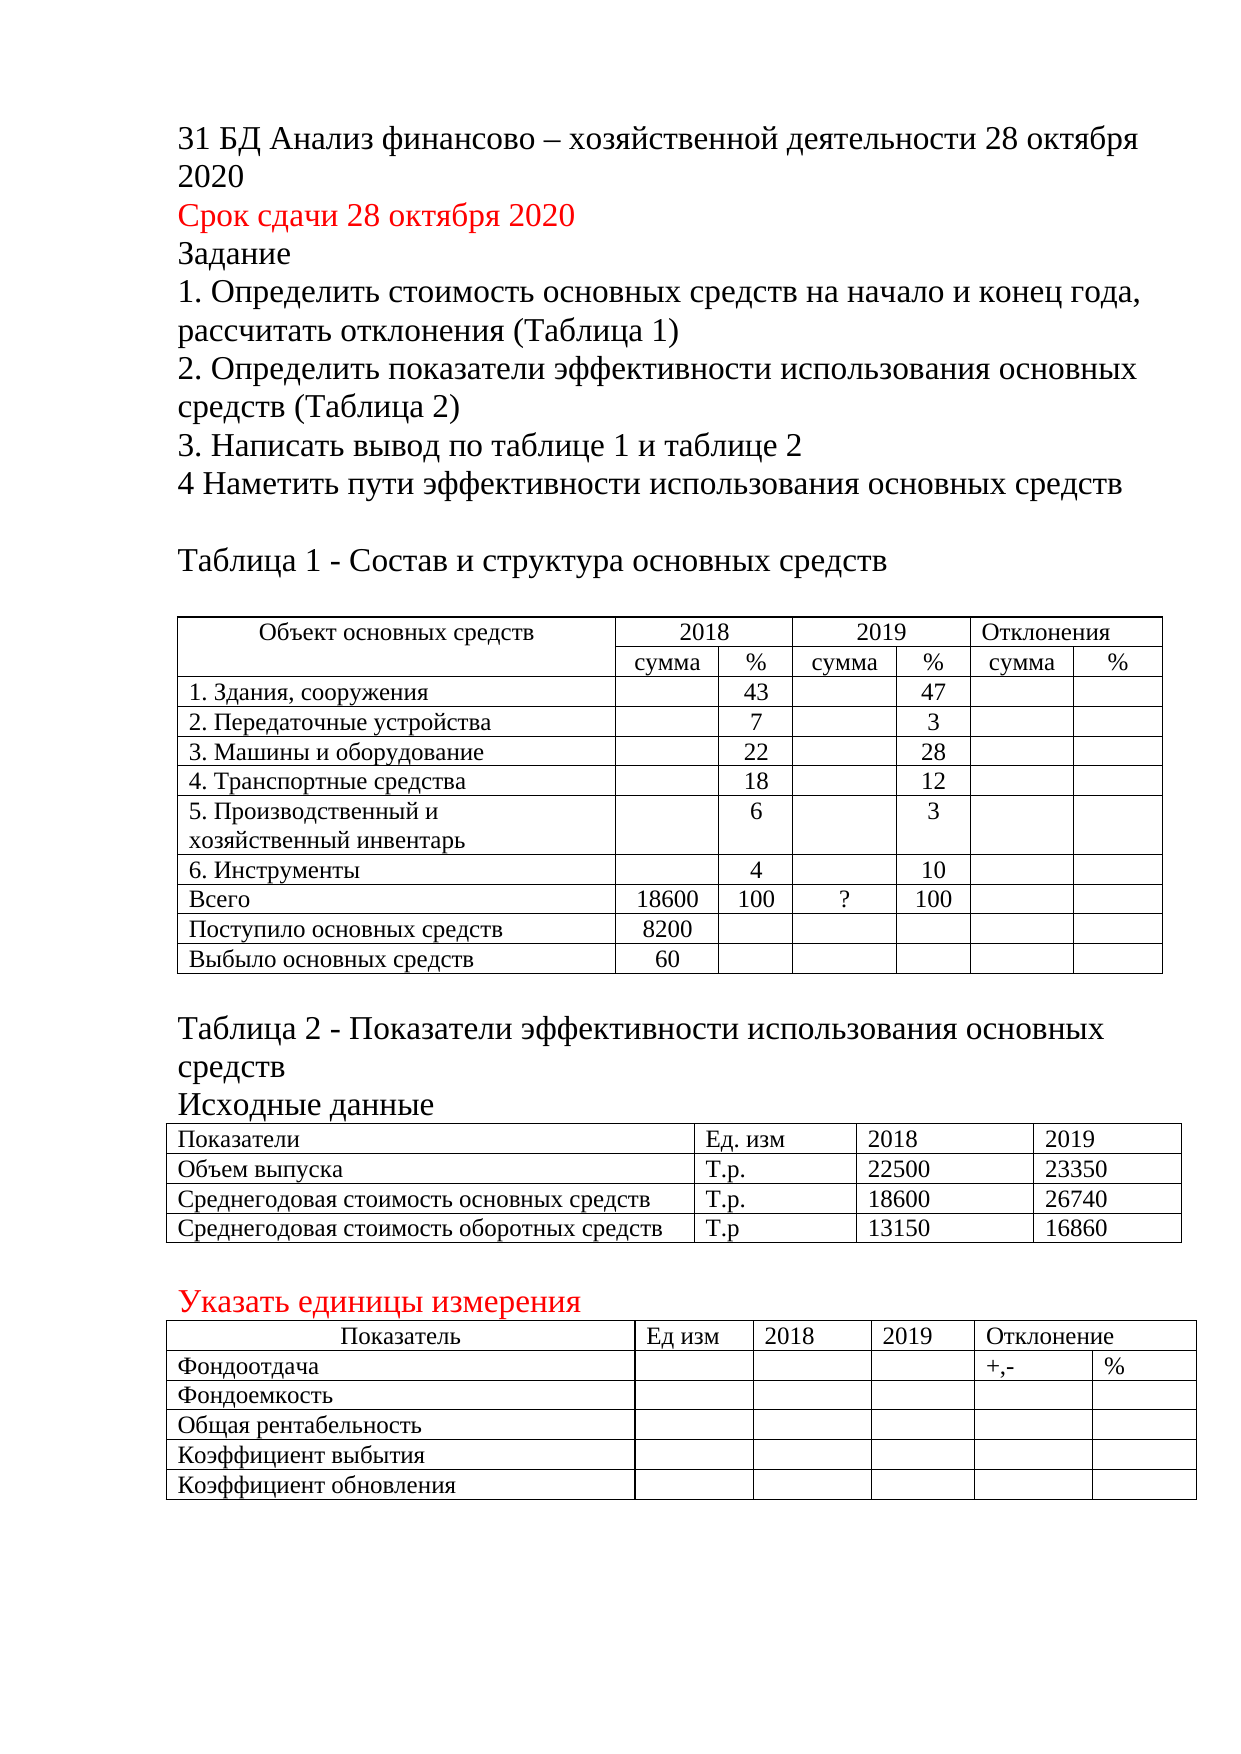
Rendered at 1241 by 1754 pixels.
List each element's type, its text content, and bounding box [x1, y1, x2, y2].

table_header 2019 [793, 618, 970, 646]
table_cell Т.р. [695, 1184, 856, 1212]
table_cell 4 [719, 855, 792, 883]
table_cell [793, 796, 896, 854]
table_cell 23350 [1034, 1154, 1181, 1183]
table_cell [719, 944, 792, 973]
table_cell 47 [897, 677, 970, 706]
text Срок сдачи 28 октября 2020 [177, 195, 1152, 233]
table_header 2019 [872, 1321, 974, 1350]
table_cell [971, 766, 1073, 795]
table_cell [636, 1470, 753, 1499]
table_cell % [1093, 1351, 1196, 1379]
table_cell [971, 914, 1073, 943]
table_cell 3 [897, 707, 970, 736]
table_cell [1074, 885, 1162, 913]
table_cell [636, 1381, 753, 1409]
table_cell [1074, 707, 1162, 736]
table_header 2018 [857, 1124, 1033, 1153]
table_cell Коэффициент обновления [167, 1470, 634, 1499]
table_cell 12 [897, 766, 970, 795]
table_cell [872, 1351, 974, 1379]
table_cell 100 [719, 885, 792, 913]
table_cell [872, 1410, 974, 1439]
table_cell Фондоотдача [167, 1351, 634, 1379]
table_cell 3. Машины и оборудование [178, 737, 615, 765]
table_cell 7 [719, 707, 792, 736]
table_cell [975, 1381, 1092, 1409]
table_cell сумма [793, 647, 896, 676]
table_cell % [897, 647, 970, 676]
table_header 2018 [616, 618, 792, 646]
table_cell +,- [975, 1351, 1092, 1379]
table_cell 18 [719, 766, 792, 795]
table_cell Т.р [695, 1214, 856, 1242]
text Таблица 1 - Состав и структура основных средств [177, 540, 1152, 578]
table_cell [1074, 914, 1162, 943]
table_cell Объем выпуска [167, 1154, 694, 1183]
table_cell 43 [719, 677, 792, 706]
table_cell [1074, 766, 1162, 795]
table_cell Выбыло основных средств [178, 944, 615, 973]
table_cell [975, 1440, 1092, 1469]
table_cell 22500 [857, 1154, 1033, 1183]
table_cell [793, 766, 896, 795]
table_header Показатель [167, 1321, 634, 1350]
table_cell [1074, 737, 1162, 765]
table_cell [971, 796, 1073, 854]
table_cell 18600 [857, 1184, 1033, 1212]
table_cell [754, 1381, 871, 1409]
table_cell [719, 914, 792, 943]
table_cell [636, 1410, 753, 1439]
table_cell Фондоемкость [167, 1381, 634, 1409]
table_cell [1093, 1470, 1196, 1499]
table_cell [1074, 855, 1162, 883]
table_cell 26740 [1034, 1184, 1181, 1212]
table_cell 28 [897, 737, 970, 765]
table_cell 6 [719, 796, 792, 854]
table_header Ед изм [636, 1321, 753, 1350]
table_header Показатели [167, 1124, 694, 1153]
table_cell [636, 1351, 753, 1379]
table_header Отклонение [975, 1321, 1196, 1350]
table_cell 4. Транспортные средства [178, 766, 615, 795]
text Указать единицы измерения [177, 1282, 1152, 1320]
table_cell % [719, 647, 792, 676]
table_cell 8200 [616, 914, 718, 943]
table_cell [971, 677, 1073, 706]
table_cell % [1074, 647, 1162, 676]
table_cell 10 [897, 855, 970, 883]
text 31 БД Анализ финансово – хозяйственной деятельности 28 октября 2020 [177, 118, 1152, 195]
table_cell 16860 [1034, 1214, 1181, 1242]
table_cell Среднегодовая стоимость основных средств [167, 1184, 694, 1212]
text Задание [177, 233, 1152, 271]
table_header Отклонения [971, 618, 1162, 646]
table_cell 1. Здания, сооружения [178, 677, 615, 706]
table_cell ? [793, 885, 896, 913]
table_cell [754, 1410, 871, 1439]
table_cell [971, 885, 1073, 913]
text 2. Определить показатели эффективности использования основных средств (Таблица 2) [177, 348, 1152, 425]
table_cell [1074, 944, 1162, 973]
table_cell [872, 1470, 974, 1499]
table_cell Всего [178, 885, 615, 913]
table_cell [616, 707, 718, 736]
table_cell [793, 944, 896, 973]
table_cell Т.р. [695, 1154, 856, 1183]
table_cell 5. Производственный и хозяйственный инвентарь [178, 796, 615, 854]
table_cell Общая рентабельность [167, 1410, 634, 1439]
table_cell [975, 1410, 1092, 1439]
table_header Объект основных средств [178, 618, 615, 676]
table_cell [971, 737, 1073, 765]
table_cell [754, 1470, 871, 1499]
text Исходные данные [177, 1085, 1152, 1123]
table_cell [872, 1440, 974, 1469]
table_cell [1093, 1381, 1196, 1409]
table_cell [1093, 1410, 1196, 1439]
table_cell [793, 677, 896, 706]
table_header 2019 [1034, 1124, 1181, 1153]
table_cell [793, 707, 896, 736]
table_cell [616, 677, 718, 706]
table_cell [616, 855, 718, 883]
table_cell [636, 1440, 753, 1469]
table_cell 18600 [616, 885, 718, 913]
table_cell [754, 1440, 871, 1469]
table_cell [897, 914, 970, 943]
table_cell [872, 1381, 974, 1409]
table_cell 60 [616, 944, 718, 973]
table_cell [1093, 1440, 1196, 1469]
table_cell [616, 737, 718, 765]
table_cell [793, 737, 896, 765]
table_cell 100 [897, 885, 970, 913]
table_cell 3 [897, 796, 970, 854]
table_cell 13150 [857, 1214, 1033, 1242]
text Таблица 2 - Показатели эффективности использования основных средств [177, 1008, 1152, 1085]
table_header Ед. изм [695, 1124, 856, 1153]
text 4 Наметить пути эффективности использования основных средств [177, 463, 1152, 501]
table_cell 22 [719, 737, 792, 765]
table_cell [971, 944, 1073, 973]
table_cell [793, 914, 896, 943]
table_cell 2. Передаточные устройства [178, 707, 615, 736]
text 1. Определить стоимость основных средств на начало и конец года, рассчитать отклонения (Таблица 1) [177, 271, 1152, 348]
table_cell сумма [616, 647, 718, 676]
table_cell [754, 1351, 871, 1379]
table_cell [1074, 796, 1162, 854]
table_cell 6. Инструменты [178, 855, 615, 883]
table_cell [616, 766, 718, 795]
table_cell [616, 796, 718, 854]
table_cell [975, 1470, 1092, 1499]
table_cell [1074, 677, 1162, 706]
table_cell Поступило основных средств [178, 914, 615, 943]
table_cell [793, 855, 896, 883]
table_cell [971, 855, 1073, 883]
text 3. Написать вывод по таблице 1 и таблице 2 [177, 425, 1152, 463]
table_cell [971, 707, 1073, 736]
table_header 2018 [754, 1321, 871, 1350]
table_cell сумма [971, 647, 1073, 676]
table_cell [897, 944, 970, 973]
table_cell Коэффициент выбытия [167, 1440, 634, 1469]
table_cell Среднегодовая стоимость оборотных средств [167, 1214, 694, 1242]
